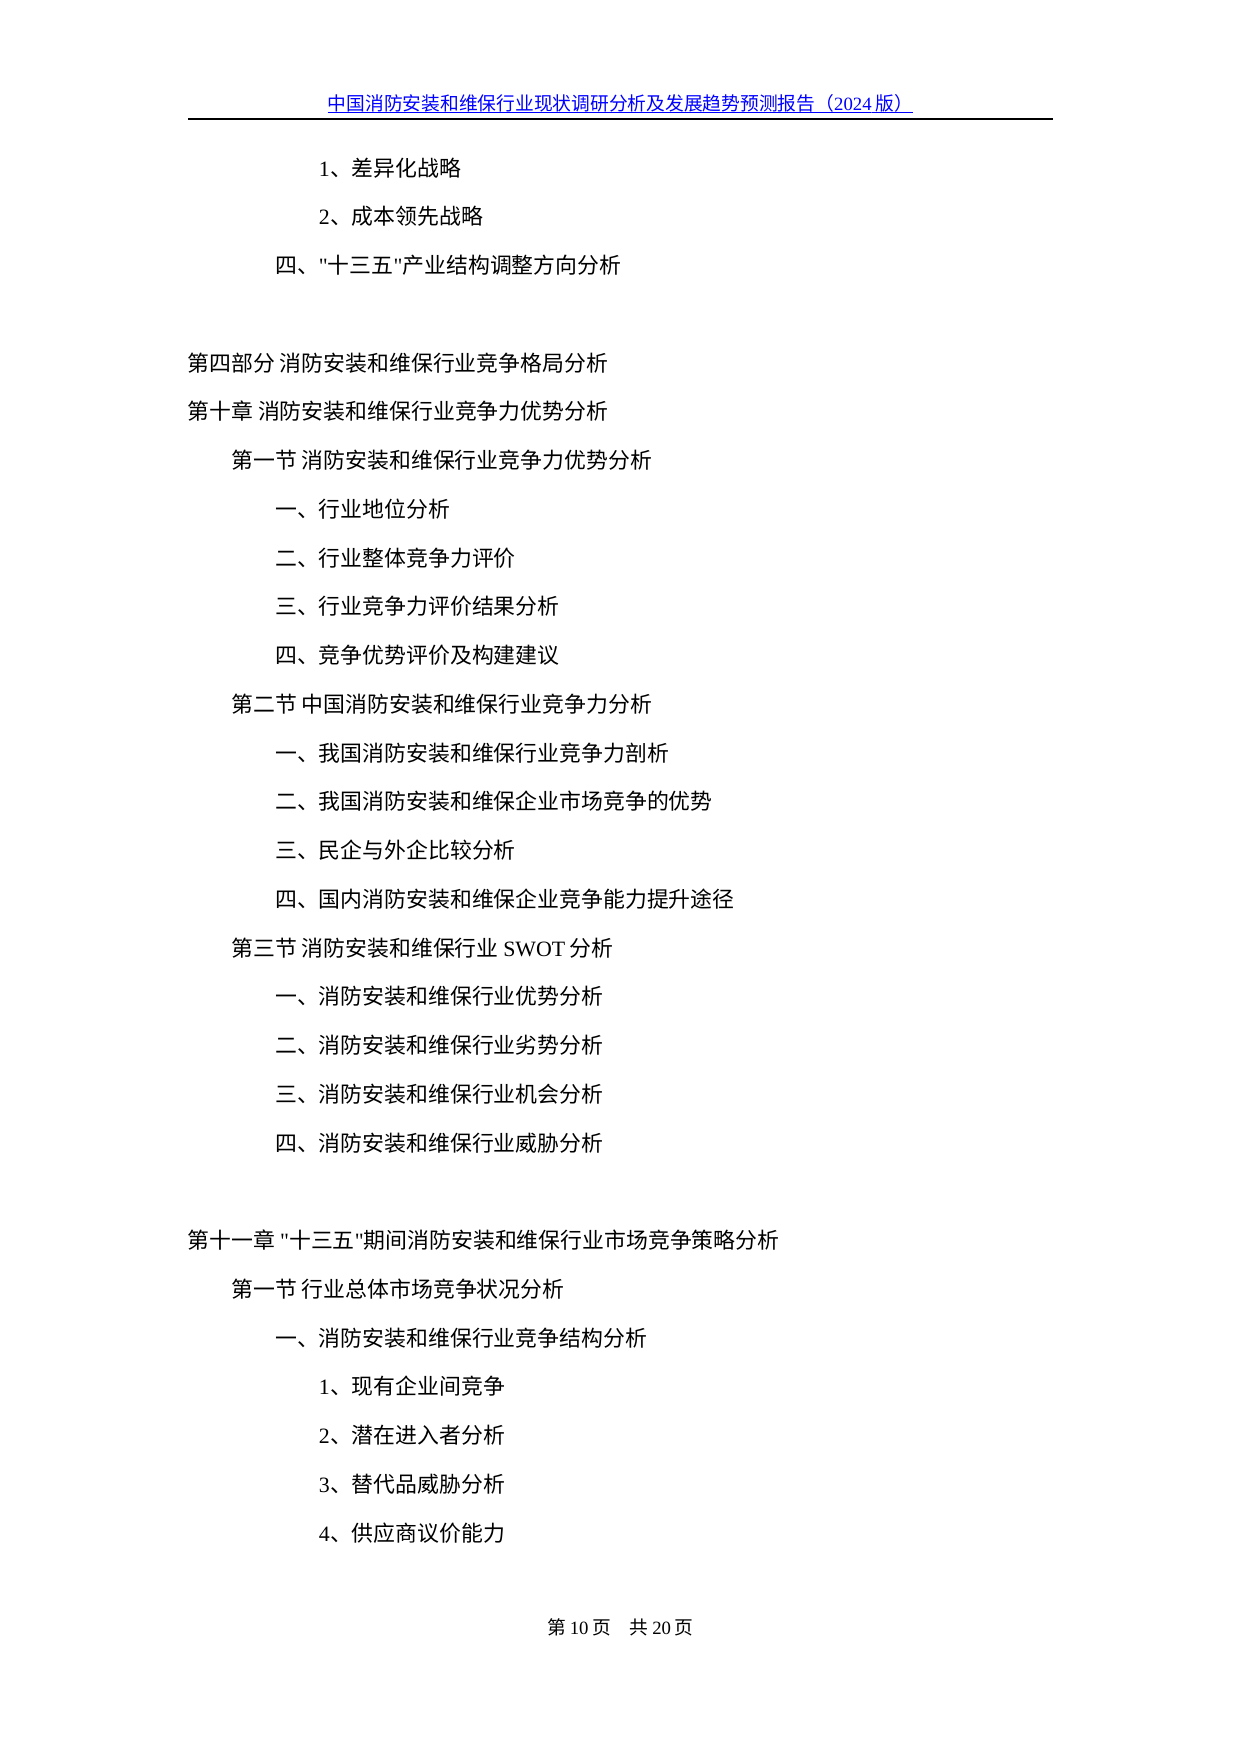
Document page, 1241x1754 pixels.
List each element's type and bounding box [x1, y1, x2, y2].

text [187, 150, 1053, 1548]
